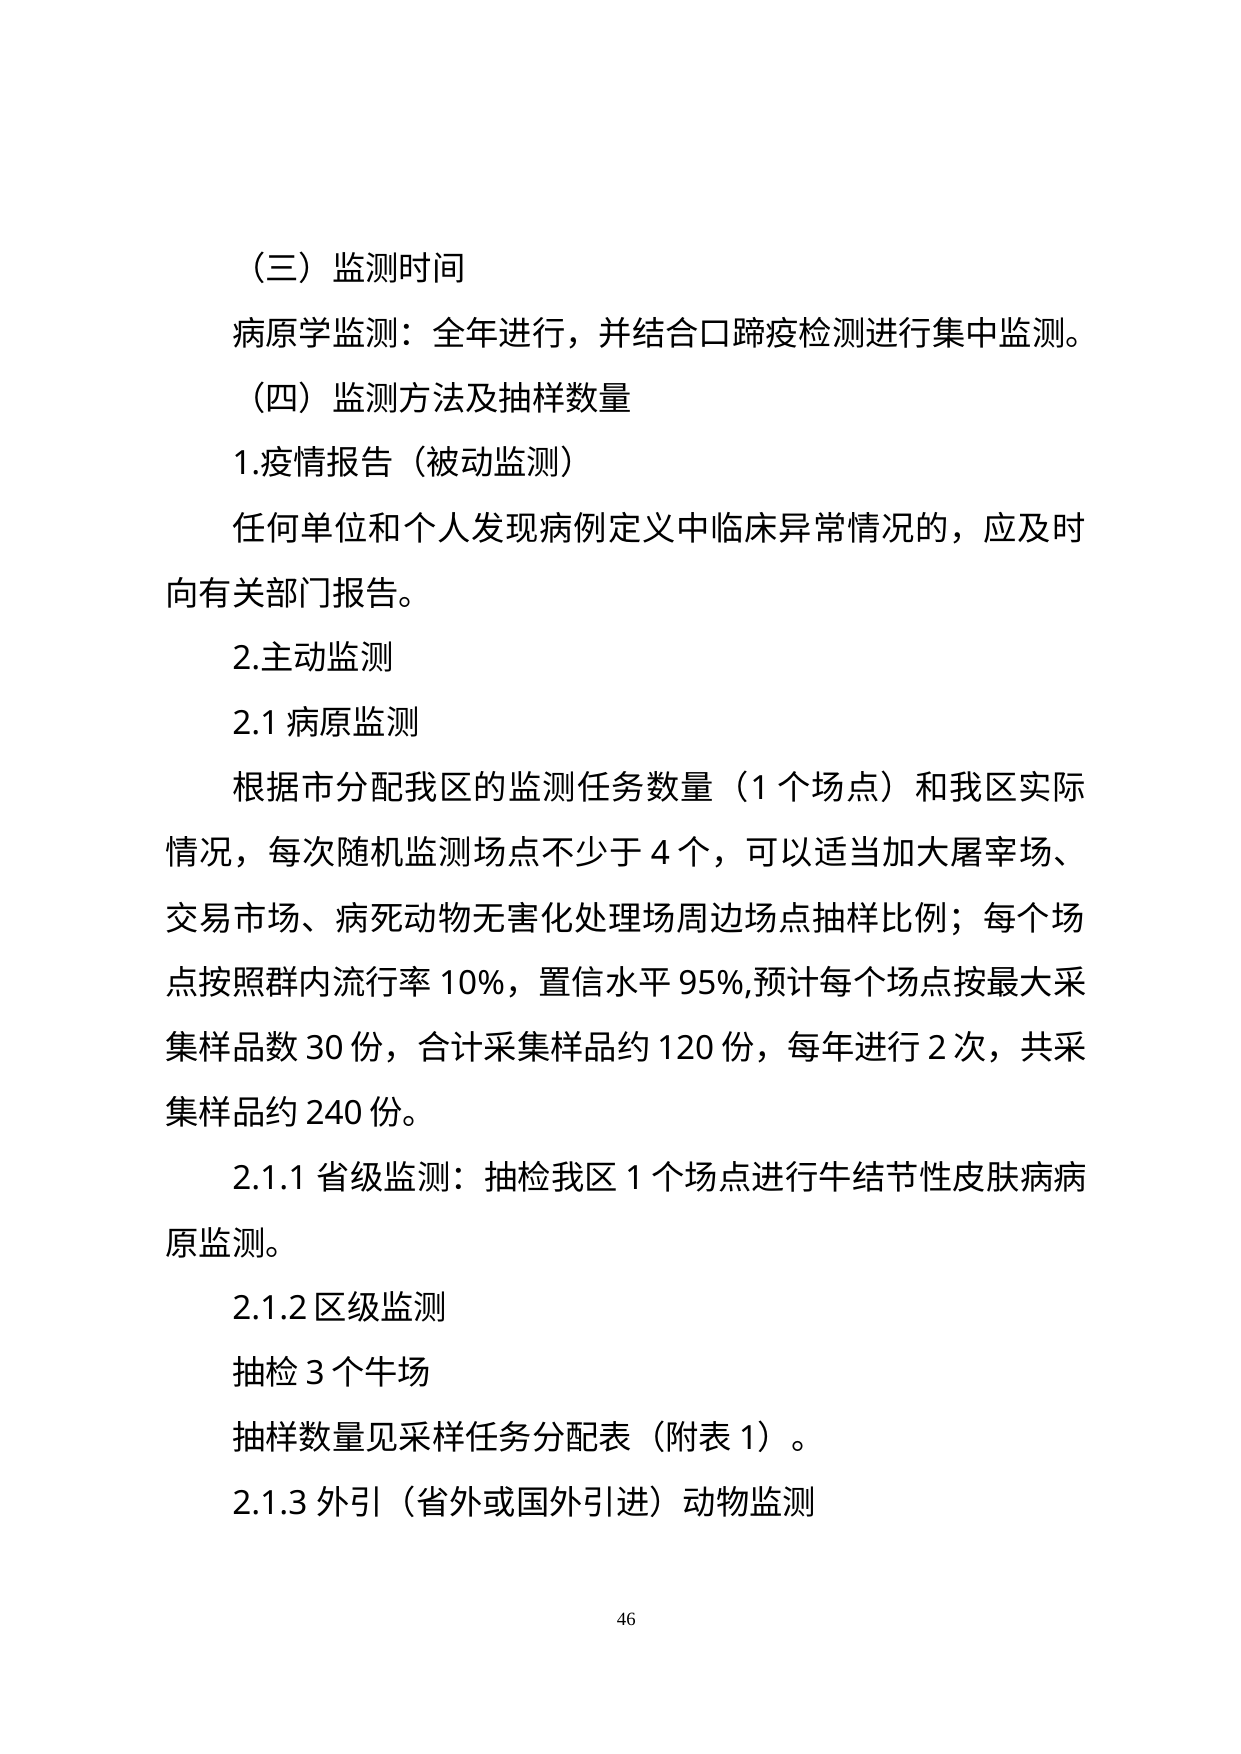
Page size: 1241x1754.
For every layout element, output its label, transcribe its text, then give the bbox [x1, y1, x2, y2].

text 抽样数量见采样任务分配表（附表1）。 [165, 1403, 1087, 1468]
text 2.1病原监测 [165, 688, 1087, 753]
text 抽检3个牛场 [165, 1338, 1087, 1403]
text 2.1.2区级监测 [165, 1273, 1087, 1338]
text 1.疫情报告（被动监测） [165, 428, 1087, 493]
text 病原学监测：全年进行，并结合口蹄疫检测进行集中监测。 [165, 298, 1087, 363]
text 2.1.1 省级监测：抽检我区1个场点进行牛结节性皮肤病病原监测。 [165, 1143, 1087, 1273]
text （四）监测方法及抽样数量 [165, 363, 1087, 428]
text 2.1.3 外引（省外或国外引进）动物监测 [165, 1468, 1087, 1533]
text 2.主动监测 [165, 623, 1087, 688]
text 根据市分配我区的监测任务数量（1个场点）和我区实际情况，每次随机监测场点不少于4个，可以适当加大屠宰场、交易市场、病死动物无害化处理场周边场点抽样比例；每个场点按照群内流行率10%，置信水平95%,预计每个场点按最大采集样品数30份，合计采集样品约120份，每年进行2次，共采集样品约240份。 [165, 753, 1087, 1143]
text （三）监测时间 [165, 233, 1087, 298]
text 任何单位和个人发现病例定义中临床异常情况的，应及时向有关部门报告。 [165, 493, 1087, 623]
